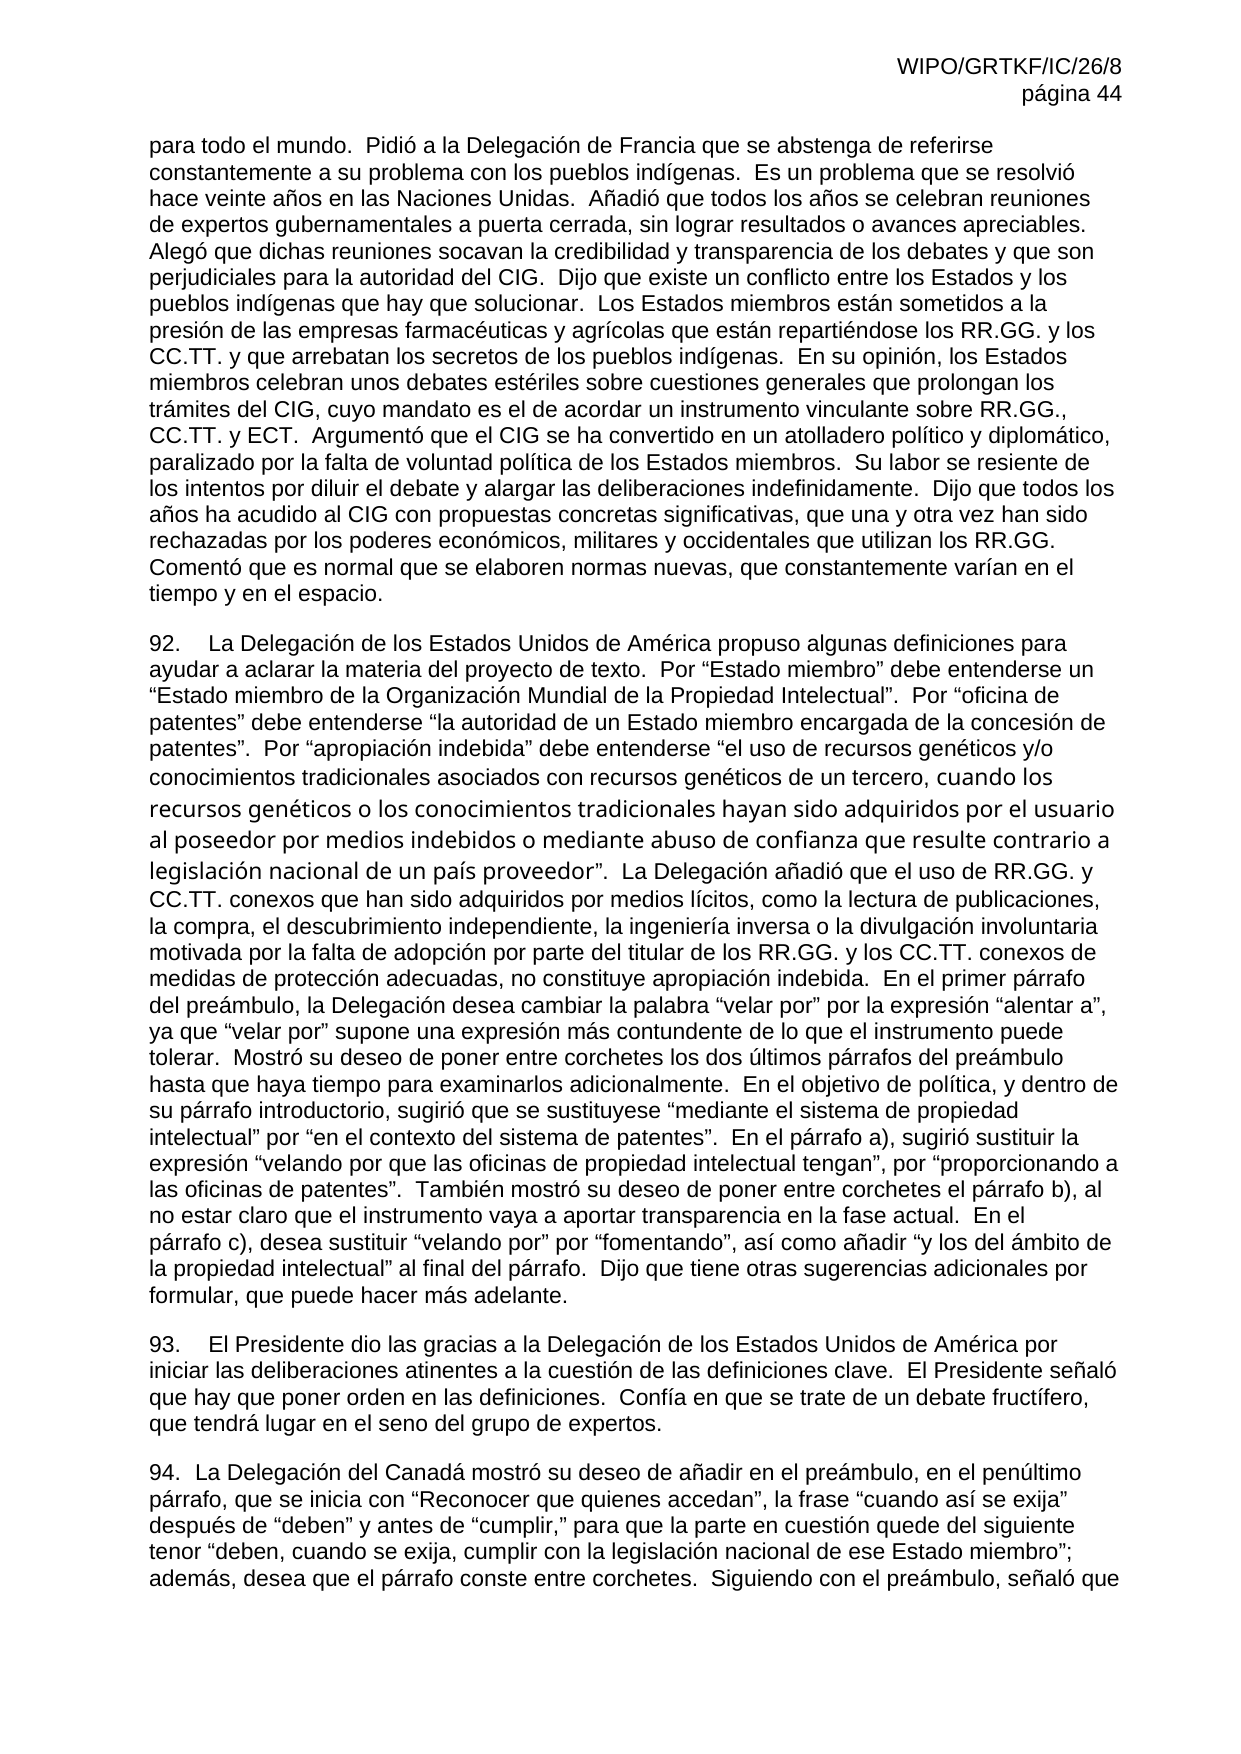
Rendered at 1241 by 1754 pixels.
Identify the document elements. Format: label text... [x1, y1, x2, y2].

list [149, 1459, 1122, 1591]
list La Delegación de los Estados Unidos de América propuso algunas definiciones para ayudar a aclarar la materia del proyecto de texto. Por “Estado miembro” debe entenderse un “Estado miembro de la Organización Mundial de la Propiedad Intelectual”. Por “oficina de patentes” debe entenderse “la autoridad de un Estado miembro encargada de la concesión de patentes”. Por “apropiación indebida” debe entenderse “el uso de recursos genéticos y/o conocimientos tradicionales asociados con recursos genéticos de un tercero, cuando los recursos genéticos o los conocimientos tradicionales hayan sido adquiridos por el usuario al poseedor por medios indebidos o mediante abuso de confianza que resulte contrario a legislación nacional de un país proveedor”. La Delegación añadió que el uso de RR.GG. y CC.TT. conexos que han sido adquiridos por medios lícitos, como la lectura de publicaciones, la compra, el descubrimiento independiente, la ingeniería inversa o la divulgación involuntaria motivada por la falta de adopción por parte del titular de los RR.GG. y los CC.TT. conexos de medidas de protección adecuadas, no constituye apropiación indebida. En el primer párrafo del preámbulo, la Delegación desea cambiar la palabra “velar por” por la expresión “alentar a”, ya que “velar por” supone una expresión más contundente de lo que el instrumento puede tolerar. Mostró su deseo de poner entre corchetes los dos últimos párrafos del preámbulo hasta que haya tiempo para examinarlos adicionalmente. En el objetivo de política, y dentro de su párrafo introductorio, sugirió que se sustituyese “mediante el sistema de propiedad intelectual” por “en el contexto del sistema de patentes”. En el párrafo a), sugirió sustituir la expresión “velando por que las oficinas de propiedad intelectual tengan”, por “proporcionando a las oficinas de patentes”. También mostró su deseo de poner entre corchetes el párrafo b), al no estar claro que el instrumento vaya a aportar transparencia en la fase actual. En el párrafo c), desea sustituir “velando por” por “fomentando”, así como añadir “y los del ámbito de la propiedad intelectual” al final del párrafo. Dijo que tiene otras sugerencias adicionales por formular, que puede hacer más adelante. [149, 629, 1122, 1308]
list El Presidente dio las gracias a la Delegación de los Estados Unidos de América por iniciar las deliberaciones atinentes a la cuestión de las definiciones clave. El Presidente señaló que hay que poner orden en las definiciones. Confía en que se trate de un debate fructífero, que tendrá lugar en el seno del grupo de expertos. [149, 1331, 1122, 1436]
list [149, 132, 1122, 607]
